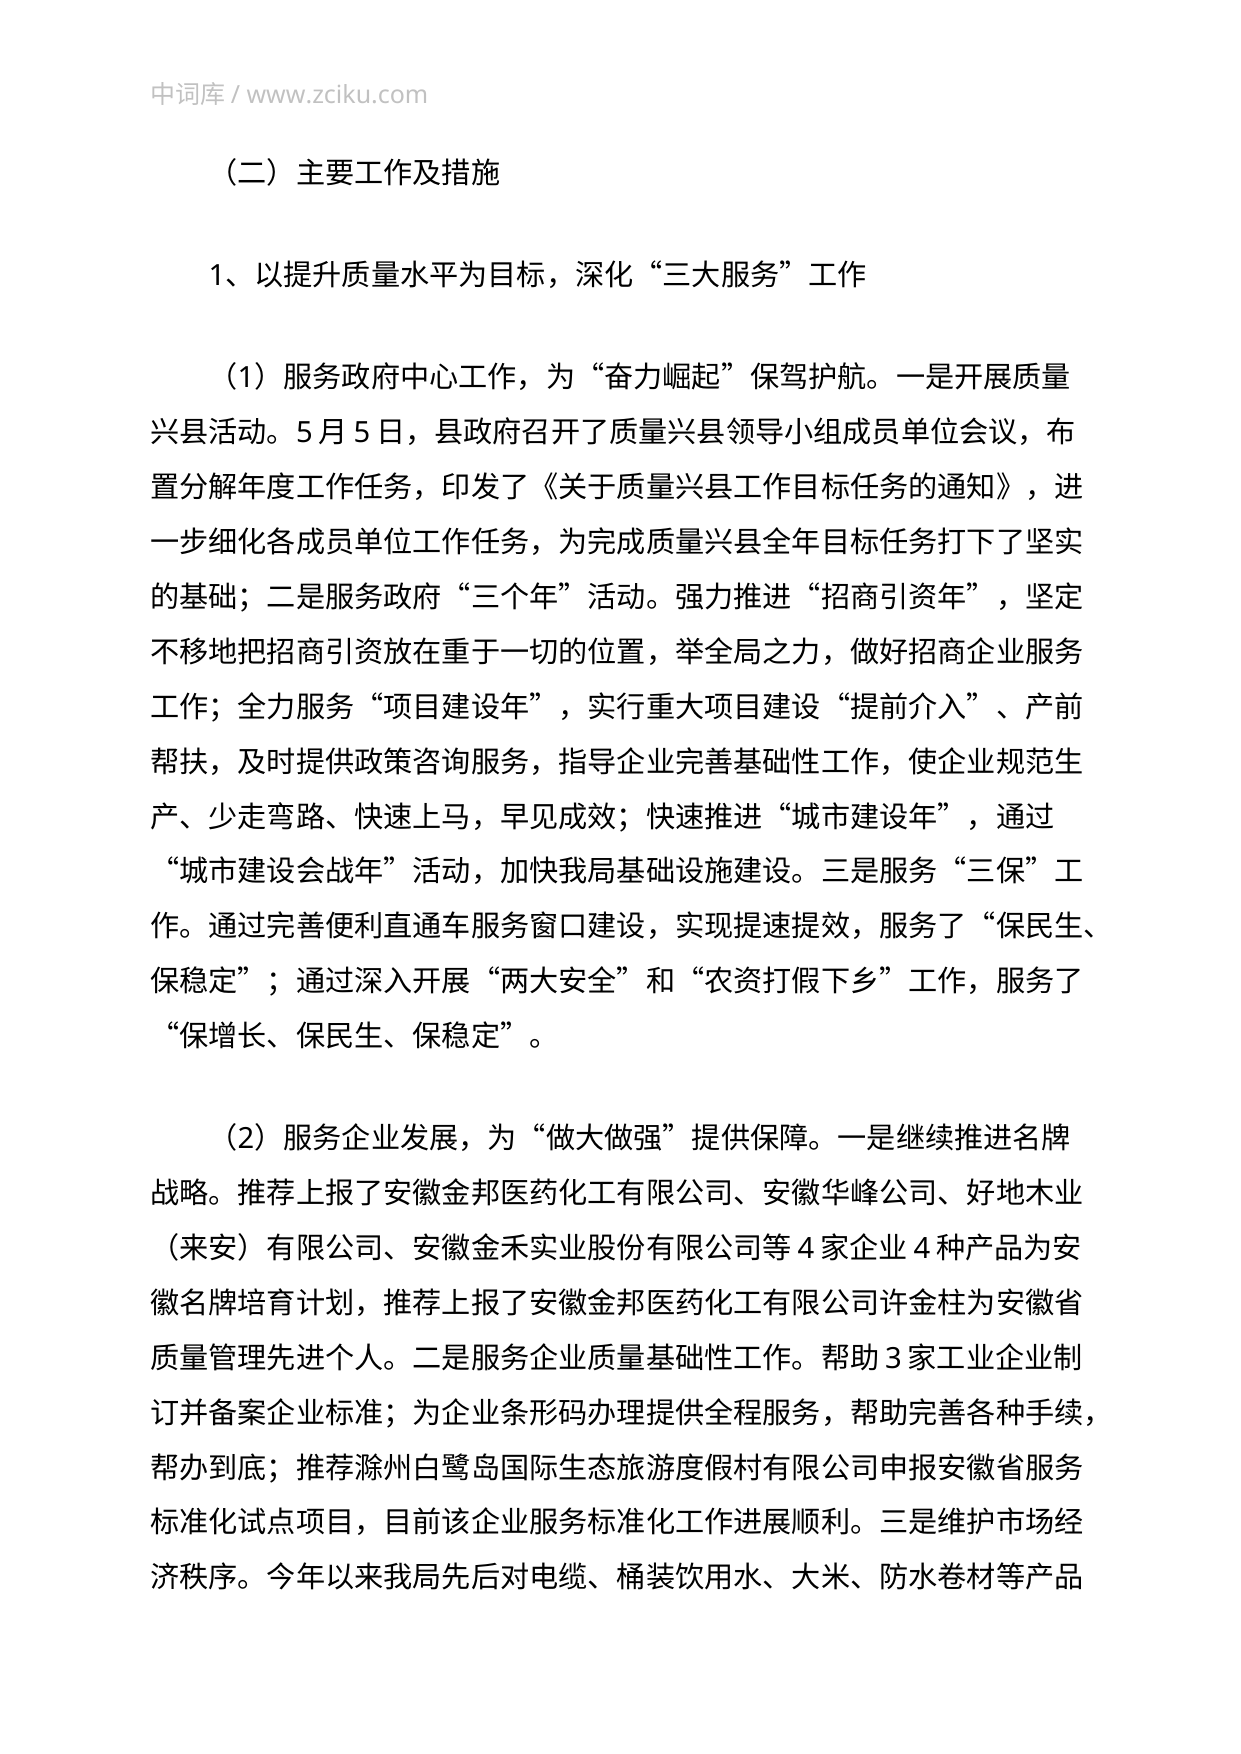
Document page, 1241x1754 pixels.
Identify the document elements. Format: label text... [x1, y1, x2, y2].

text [150, 1114, 1090, 1596]
text （二）主要工作及措施 [150, 150, 1090, 192]
text （1）服务政府中心工作，为“奋力崛起”保驾护航。一是开展质量兴县活动。5月5日，县政府召开了质量兴县领导小组成员单位会议，布置分解年度工作任务，印发了《关于质量兴县工作目标任务的通知》，进一步细化各成员单位工作任务，为完成质量兴县全年目标任务打下了坚实的基础；二是服务政府“三个年”活动。强力推进“招商引资年”，坚定不移地把招商引资放在重于一切的位置，举全局之力，做好招商企业服务工作；全力服务“项目建设年”，实行重大项目建设“提前介入”、产前帮扶，及时提供政策咨询服务，指导企业完善基础性工作，使企业规范生产、少走弯路、快速上马，早见成效；快速推进“城市建设年”，通过“城市建设会战年”活动，加快我局基础设施建设。三是服务“三保”工作。通过完善便利直通车服务窗口建设，实现提速提效，服务了“保民生、保稳定”；通过深入开展“两大安全”和“农资打假下乡”工作，服务了“保增长、保民生、保稳定”。 [150, 354, 1090, 1055]
text 1、以提升质量水平为目标，深化“三大服务”工作 [150, 252, 1090, 294]
